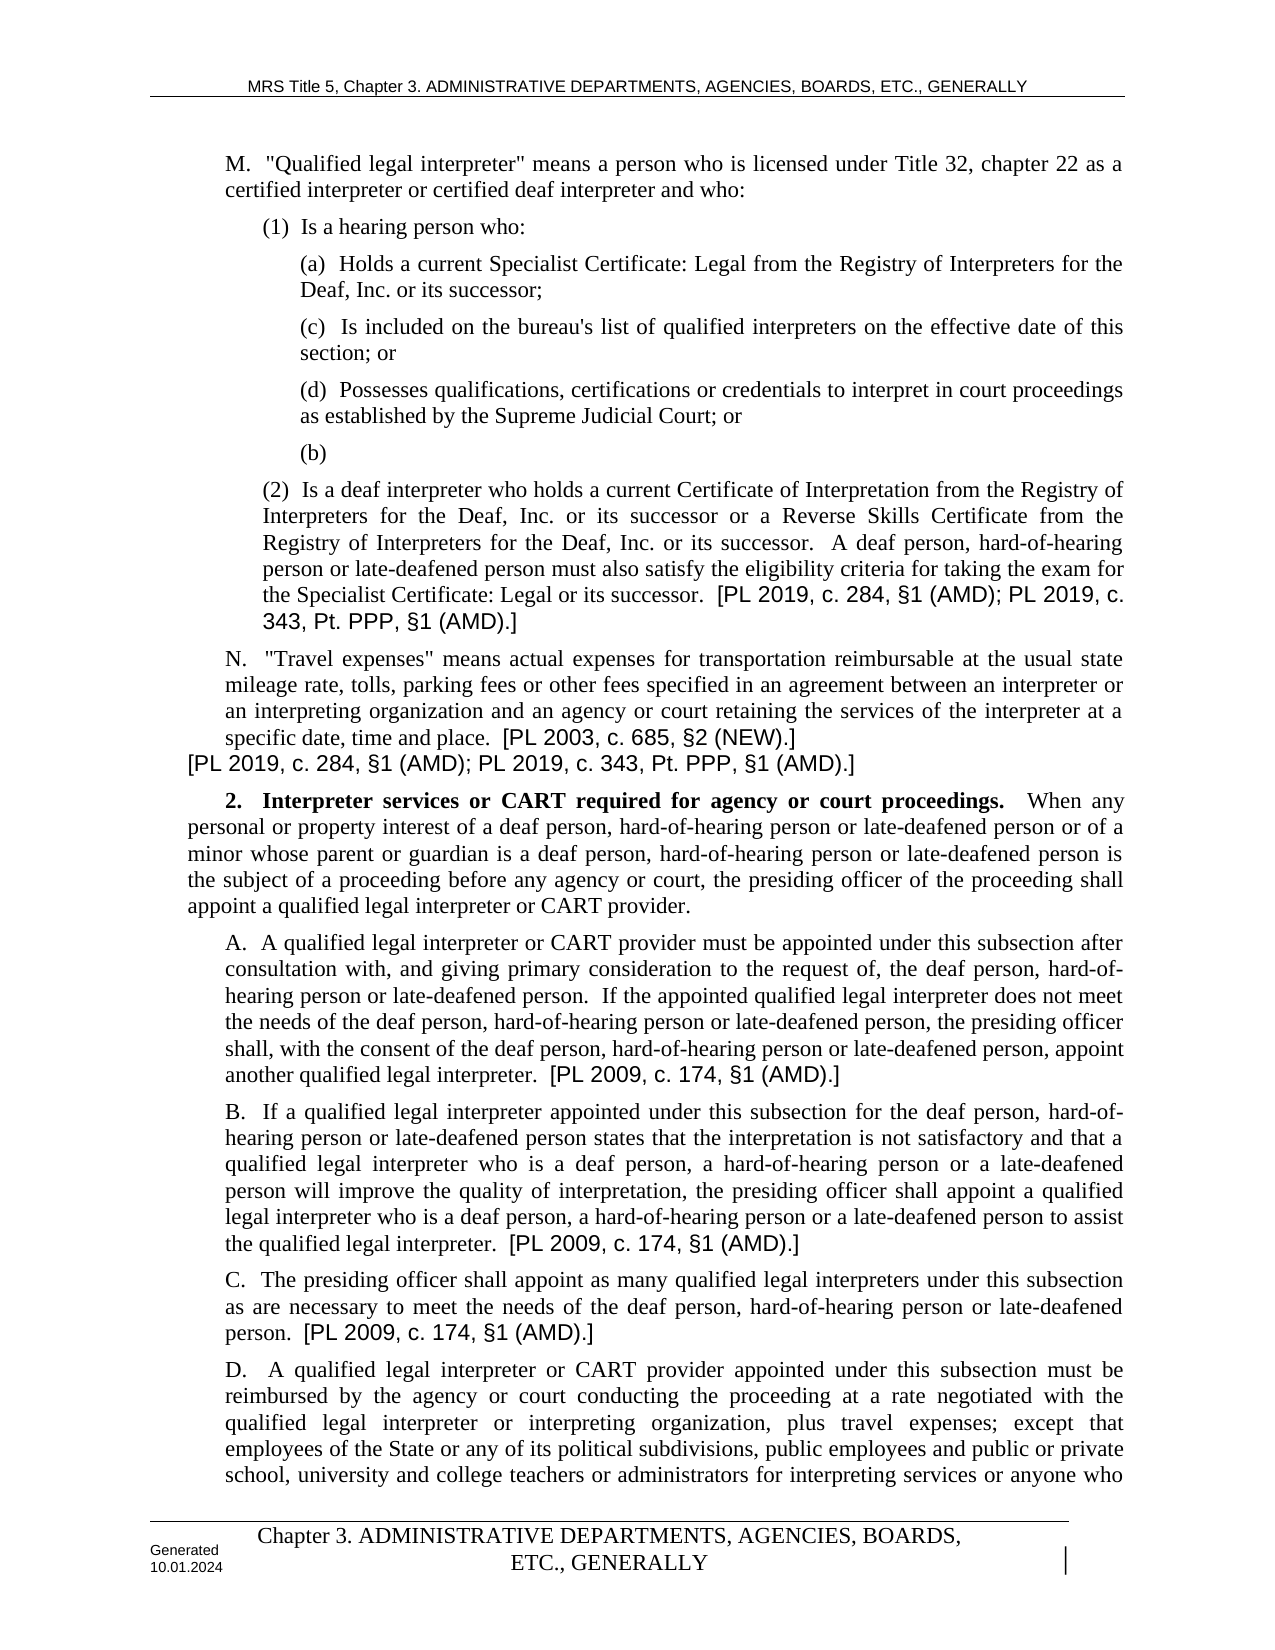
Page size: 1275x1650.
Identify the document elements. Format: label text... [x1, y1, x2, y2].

text A. A qualified legal interpreter or CART provider must be appointed under this subsection after consultation with, and giving primary consideration to the request of, the deaf person, hard-of-hearing person or late-deafened person. If the appointed qualified legal interpreter does not meet the needs of the deaf person, hard-of-hearing person or late-deafened person, the presiding officer shall, with the consent of the deaf person, hard-of-hearing person or late-deafened person, appoint another qualified legal interpreter. [PL 2009, c. 174, §1 (AMD).] [225, 929, 1125, 1087]
text (1) Is a hearing person who: [262, 213, 1125, 239]
text [PL 2019, c. 284, §1 (AMD); PL 2019, c. 343, Pt. PPP, §1 (AMD).] [187, 750, 1125, 777]
text B. If a qualified legal interpreter appointed under this subsection for the deaf person, hard-of-hearing person or late-deafened person states that the interpretation is not satisfactory and that a qualified legal interpreter who is a deaf person, a hard-of-hearing person or a late-deafened person will improve the quality of interpretation, the presiding officer shall appoint a qualified legal interpreter who is a deaf person, a hard-of-hearing person or a late-deafened person to assist the qualified legal interpreter. [PL 2009, c. 174, §1 (AMD).] [225, 1098, 1125, 1256]
text 2. Interpreter services or CART required for agency or court proceedings. When any personal or property interest of a deaf person, hard-of-hearing person or late-deafened person or of a minor whose parent or guardian is a deaf person, hard-of-hearing person or late-deafened person is the subject of a proceeding before any agency or court, the presiding officer of the proceeding shall appoint a qualified legal interpreter or CART provider. [187, 787, 1125, 919]
text (a) Holds a current Specialist Certificate: Legal from the Registry of Interpreters for the Deaf, Inc. or its successor; [300, 250, 1125, 303]
text C. The presiding officer shall appoint as many qualified legal interpreters under this subsection as are necessary to meet the needs of the deaf person, hard-of-hearing person or late-deafened person. [PL 2009, c. 174, §1 (AMD).] [225, 1266, 1125, 1346]
text (b) [300, 439, 1125, 466]
text N. "Travel expenses" means actual expenses for transportation reimbursable at the usual state mileage rate, tolls, parking fees or other fees specified in an agreement between an interpreter or an interpreting organization and an agency or court retaining the services of the interpreter at a specific date, time and place. [PL 2003, c. 685, §2 (NEW).] [225, 645, 1125, 750]
text (d) Possesses qualifications, certifications or credentials to interpret in court proceedings as established by the Supreme Judicial Court; or [300, 376, 1125, 429]
text (2) Is a deaf interpreter who holds a current Certificate of Interpretation from the Registry of Interpreters for the Deaf, Inc. or its successor or a Reverse Skills Certificate from the Registry of Interpreters for the Deaf, Inc. or its successor. A deaf person, hard-of-hearing person or late-deafened person must also satisfy the eligibility criteria for taking the exam for the Specialist Certificate: Legal or its successor. [PL 2019, c. 284, §1 (AMD); PL 2019, c. 343, Pt. PPP, §1 (AMD).] [262, 476, 1125, 634]
text (c) Is included on the bureau's list of qualified interpreters on the effective date of this section; or [300, 313, 1125, 366]
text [225, 1356, 1125, 1488]
text M. "Qualified legal interpreter" means a person who is licensed under Title 32, chapter 22 as a certified interpreter or certified deaf interpreter and who: [225, 150, 1125, 203]
